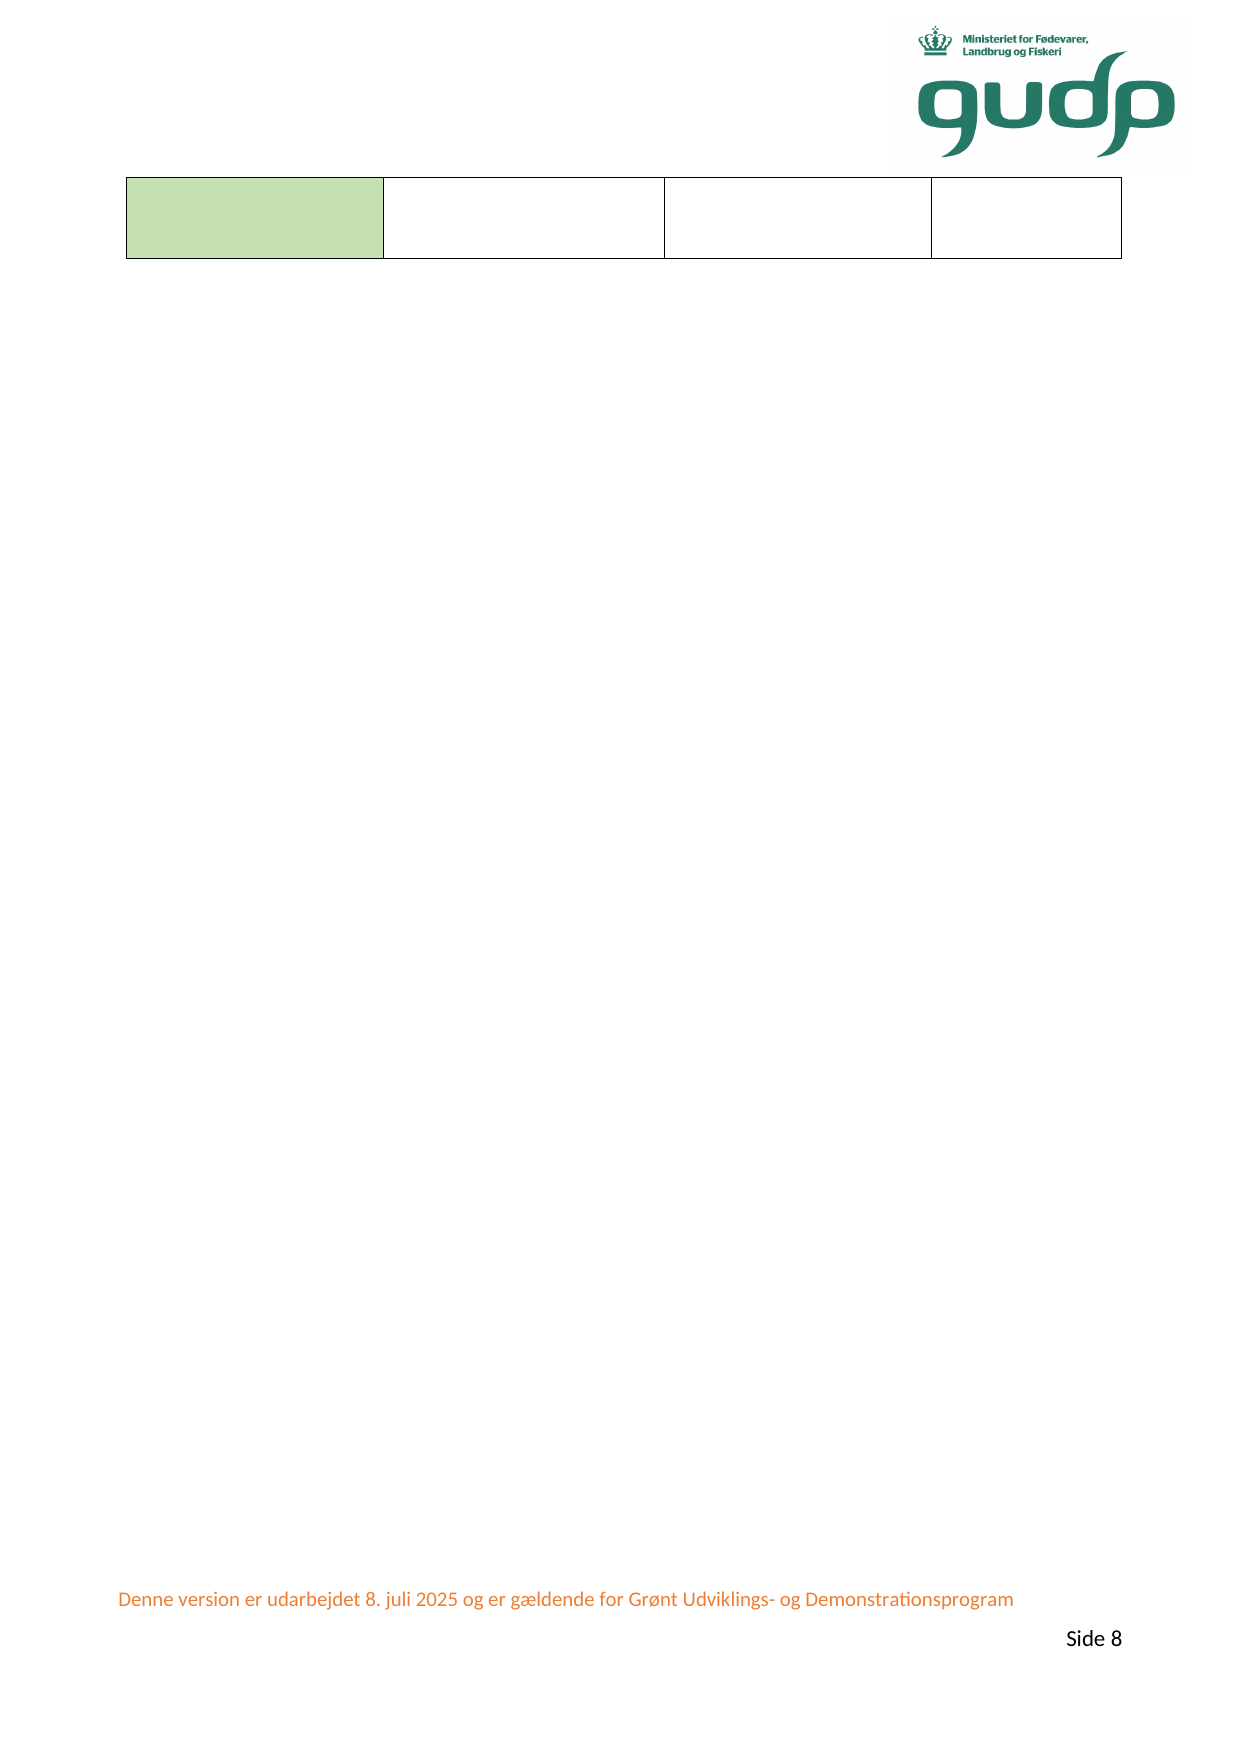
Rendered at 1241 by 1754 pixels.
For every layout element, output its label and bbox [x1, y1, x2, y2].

picture [889, 16, 1193, 170]
table_cell [384, 178, 664, 258]
table_cell [932, 178, 1121, 258]
table_cell [665, 178, 931, 258]
table_cell [127, 178, 383, 258]
